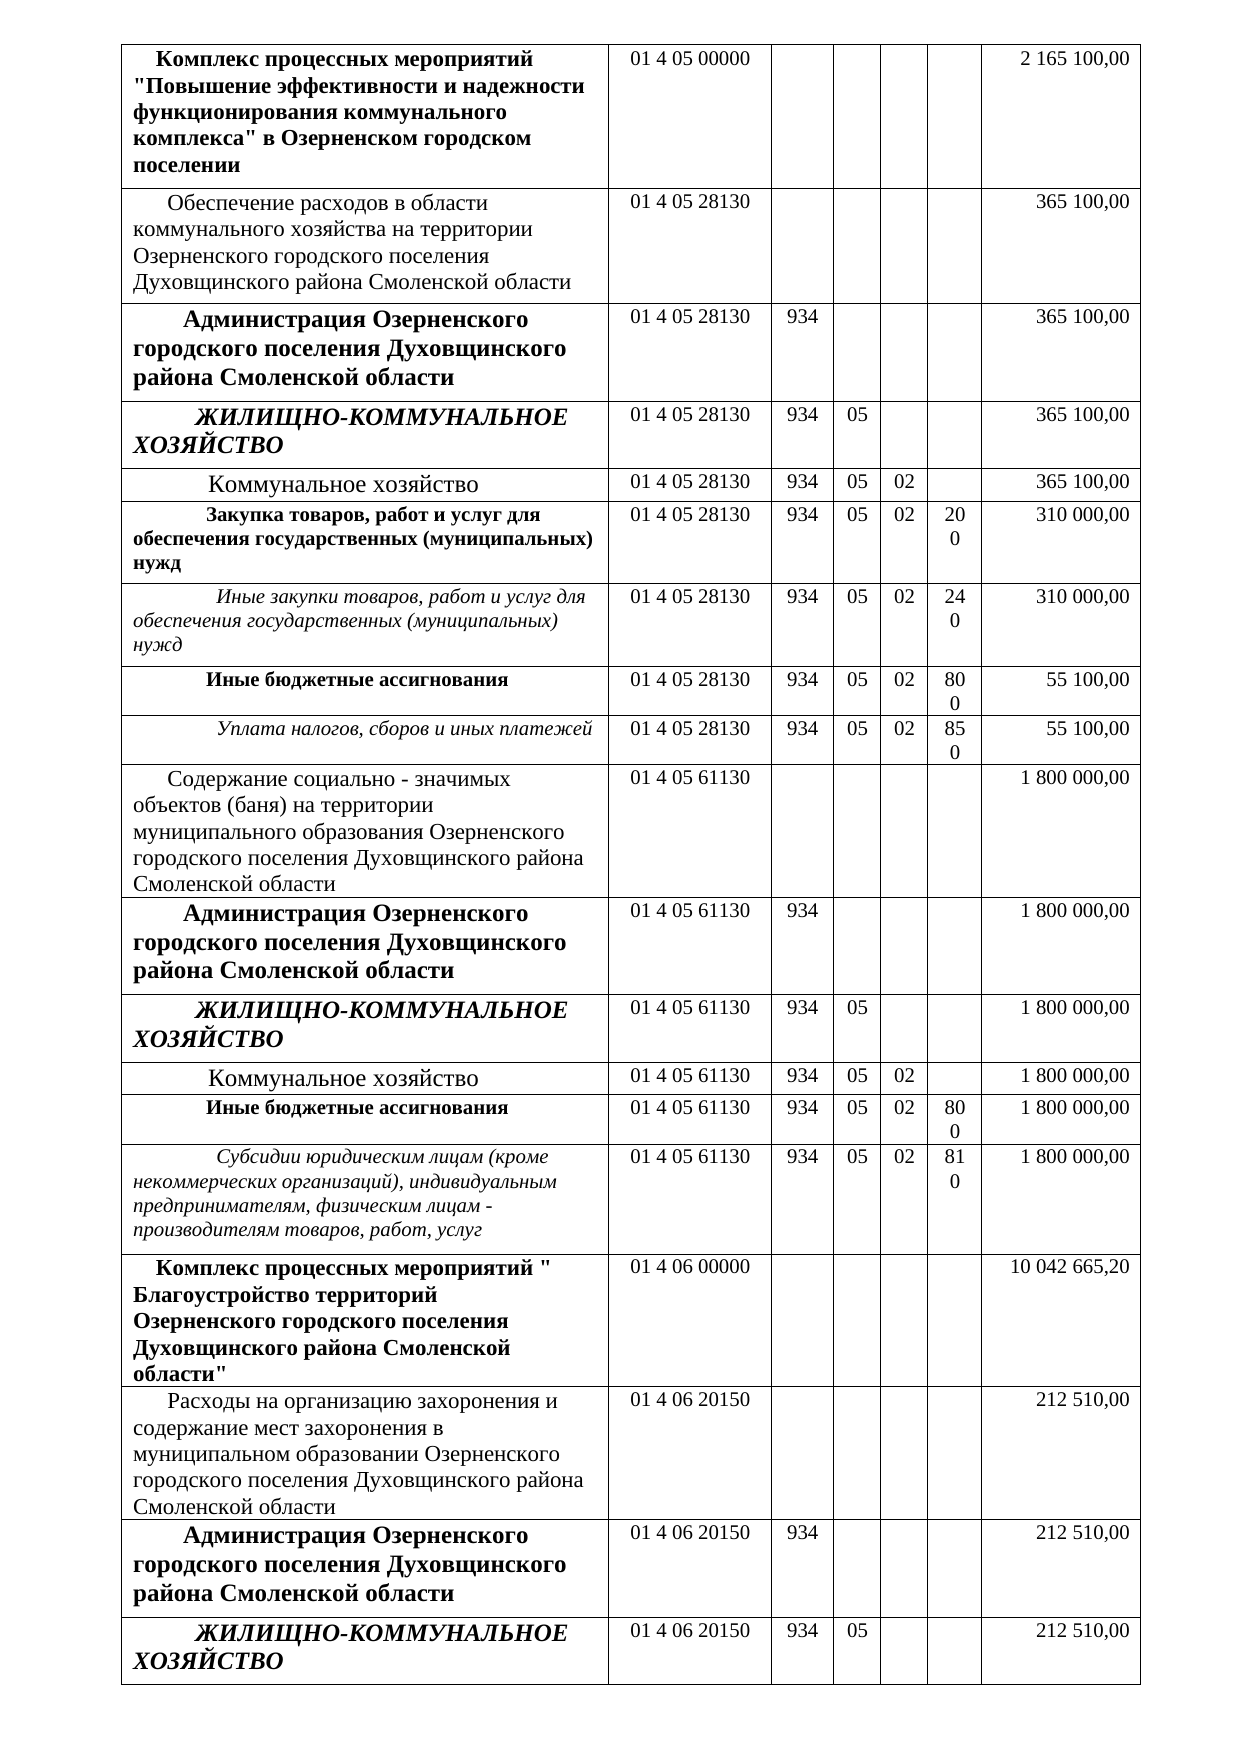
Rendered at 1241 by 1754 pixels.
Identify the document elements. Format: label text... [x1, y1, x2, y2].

table_cell ЖИЛИЩНО-КОММУНАЛЬНОЕ ХОЗЯЙСТВО [122, 402, 608, 468]
table_cell [881, 402, 927, 468]
table_cell 05 [834, 1063, 880, 1094]
table_cell 01 4 06 20150 [609, 1387, 771, 1519]
table_cell [928, 1520, 981, 1617]
table_cell 01 4 05 28130 [609, 584, 771, 666]
table_cell 01 4 05 61130 [609, 898, 771, 994]
table_cell 934 [772, 667, 833, 715]
table_cell 800 [928, 1095, 981, 1143]
table_cell 1 800 000,00 [982, 1095, 1140, 1143]
table_cell [881, 898, 927, 994]
table_cell 05 [834, 1618, 880, 1684]
table_cell Уплата налогов, сборов и иных платежей [122, 716, 608, 764]
table_cell 1 800 000,00 [982, 1063, 1140, 1094]
table_cell 934 [772, 1618, 833, 1684]
table_cell 934 [772, 469, 833, 501]
table_cell [928, 304, 981, 401]
table_cell 05 [834, 1145, 880, 1253]
table_cell 01 4 05 28130 [609, 304, 771, 401]
table_cell [834, 1255, 880, 1386]
table_cell 05 [834, 402, 880, 468]
table_cell [834, 898, 880, 994]
table_cell 02 [881, 1063, 927, 1094]
table_cell 01 4 05 28130 [609, 469, 771, 501]
table_cell 01 4 05 61130 [609, 1095, 771, 1143]
table_cell 934 [772, 1095, 833, 1143]
table_cell 200 [928, 502, 981, 583]
table_cell 365 100,00 [982, 304, 1140, 401]
table_cell 02 [881, 716, 927, 764]
table_cell [834, 304, 880, 401]
table_cell 850 [928, 716, 981, 764]
table_cell 05 [834, 716, 880, 764]
table_cell 934 [772, 1145, 833, 1253]
table_cell 800 [928, 667, 981, 715]
table_cell 1 800 000,00 [982, 1145, 1140, 1253]
table_cell Закупка товаров, работ и услуг для обеспечения государственных (муниципальных) нужд [122, 502, 608, 583]
table_cell 934 [772, 995, 833, 1062]
table_cell 02 [881, 1095, 927, 1143]
table_cell 55 100,00 [982, 667, 1140, 715]
table_cell 365 100,00 [982, 469, 1140, 501]
table_cell Коммунальное хозяйство [122, 469, 608, 501]
table_cell Иные закупки товаров, работ и услуг для обеспечения государственных (муниципальных) нужд [122, 584, 608, 666]
table_cell Администрация Озерненского городского поселения Духовщинского района Смоленской области [122, 1520, 608, 1617]
table_cell [834, 1387, 880, 1519]
table_cell 1 800 000,00 [982, 995, 1140, 1062]
table_cell 934 [772, 716, 833, 764]
table_cell 310 000,00 [982, 502, 1140, 583]
table_cell 934 [772, 584, 833, 666]
table_cell [772, 45, 833, 188]
table_cell 365 100,00 [982, 189, 1140, 303]
table_cell 934 [772, 1063, 833, 1094]
table_cell Содержание социально - значимых объектов (баня) на территории муниципального образования Озерненского городского поселения Духовщинского района Смоленской области [122, 765, 608, 897]
table_cell [881, 1255, 927, 1386]
table_cell [928, 45, 981, 188]
table_cell 55 100,00 [982, 716, 1140, 764]
table_cell 01 4 05 28130 [609, 502, 771, 583]
table_cell [881, 995, 927, 1062]
table_cell [928, 1618, 981, 1684]
table_cell Иные бюджетные ассигнования [122, 1095, 608, 1143]
table_cell 05 [834, 502, 880, 583]
table_cell [772, 1255, 833, 1386]
table_cell [881, 189, 927, 303]
table_cell Администрация Озерненского городского поселения Духовщинского района Смоленской области [122, 898, 608, 994]
table_cell 01 4 06 20150 [609, 1520, 771, 1617]
table_cell 240 [928, 584, 981, 666]
table_cell 05 [834, 667, 880, 715]
table_cell 01 4 05 28130 [609, 189, 771, 303]
table_cell 01 4 05 28130 [609, 716, 771, 764]
table_cell 02 [881, 502, 927, 583]
table_cell Иные бюджетные ассигнования [122, 667, 608, 715]
table_cell [928, 898, 981, 994]
table_cell [928, 1063, 981, 1094]
table_cell 810 [928, 1145, 981, 1253]
table_cell [928, 1255, 981, 1386]
table_cell Обеспечение расходов в области коммунального хозяйства на территории Озерненского городского поселения Духовщинского района Смоленской области [122, 189, 608, 303]
table_cell [881, 1618, 927, 1684]
table_cell 212 510,00 [982, 1387, 1140, 1519]
table_cell 02 [881, 667, 927, 715]
table_cell [928, 189, 981, 303]
table_cell 212 510,00 [982, 1520, 1140, 1617]
table_cell 01 4 06 20150 [609, 1618, 771, 1684]
table_cell 934 [772, 502, 833, 583]
table_cell [881, 1520, 927, 1617]
table_cell 212 510,00 [982, 1618, 1140, 1684]
table_cell ЖИЛИЩНО-КОММУНАЛЬНОЕ ХОЗЯЙСТВО [122, 1618, 608, 1684]
table_cell 2 165 100,00 [982, 45, 1140, 188]
table_cell 934 [772, 304, 833, 401]
table_cell [928, 1387, 981, 1519]
table_cell [772, 765, 833, 897]
table_cell [928, 469, 981, 501]
table_cell Комплекс процессных мероприятий "Повышение эффективности и надежности функционирования коммунального комплекса" в Озерненском городском поселении [122, 45, 608, 188]
table_cell [834, 45, 880, 188]
table_cell 05 [834, 584, 880, 666]
table_cell 01 4 05 61130 [609, 1145, 771, 1253]
table_cell 934 [772, 402, 833, 468]
table_cell 05 [834, 1095, 880, 1143]
table_cell [881, 45, 927, 188]
table_cell 01 4 05 00000 [609, 45, 771, 188]
table_cell ЖИЛИЩНО-КОММУНАЛЬНОЕ ХОЗЯЙСТВО [122, 995, 608, 1062]
table_cell 1 800 000,00 [982, 898, 1140, 994]
table_cell 1 800 000,00 [982, 765, 1140, 897]
table_cell Коммунальное хозяйство [122, 1063, 608, 1094]
table_cell 01 4 05 28130 [609, 402, 771, 468]
table_cell [881, 1387, 927, 1519]
table_cell 01 4 05 61130 [609, 1063, 771, 1094]
table_cell Субсидии юридическим лицам (кроме некоммерческих организаций), индивидуальным предпринимателям, физическим лицам - производителям товаров, работ, услуг [122, 1145, 608, 1253]
table_cell 02 [881, 1145, 927, 1253]
table_cell [881, 304, 927, 401]
table_cell Комплекс процессных мероприятий " Благоустройство территорий Озерненского городского поселения Духовщинского района Смоленской области" [122, 1255, 608, 1386]
table_cell 05 [834, 469, 880, 501]
table_cell 01 4 05 61130 [609, 765, 771, 897]
table_cell 01 4 05 61130 [609, 995, 771, 1062]
table_cell [834, 189, 880, 303]
table_cell 01 4 05 28130 [609, 667, 771, 715]
table_cell Администрация Озерненского городского поселения Духовщинского района Смоленской области [122, 304, 608, 401]
table_cell [928, 995, 981, 1062]
table_cell 01 4 06 00000 [609, 1255, 771, 1386]
table_cell [834, 1520, 880, 1617]
table_cell 02 [881, 584, 927, 666]
table_cell [928, 765, 981, 897]
table_cell 310 000,00 [982, 584, 1140, 666]
table_cell 10 042 665,20 [982, 1255, 1140, 1386]
table_cell 934 [772, 898, 833, 994]
table_cell [772, 189, 833, 303]
table_cell [834, 765, 880, 897]
table_cell 02 [881, 469, 927, 501]
table_cell 05 [834, 995, 880, 1062]
table_cell [881, 765, 927, 897]
table_cell [928, 402, 981, 468]
table_cell 934 [772, 1520, 833, 1617]
table_cell 365 100,00 [982, 402, 1140, 468]
table_cell [772, 1387, 833, 1519]
table_cell Расходы на организацию захоронения и содержание мест захоронения в муниципальном образовании Озерненского городского поселения Духовщинского района Смоленской области [122, 1387, 608, 1519]
